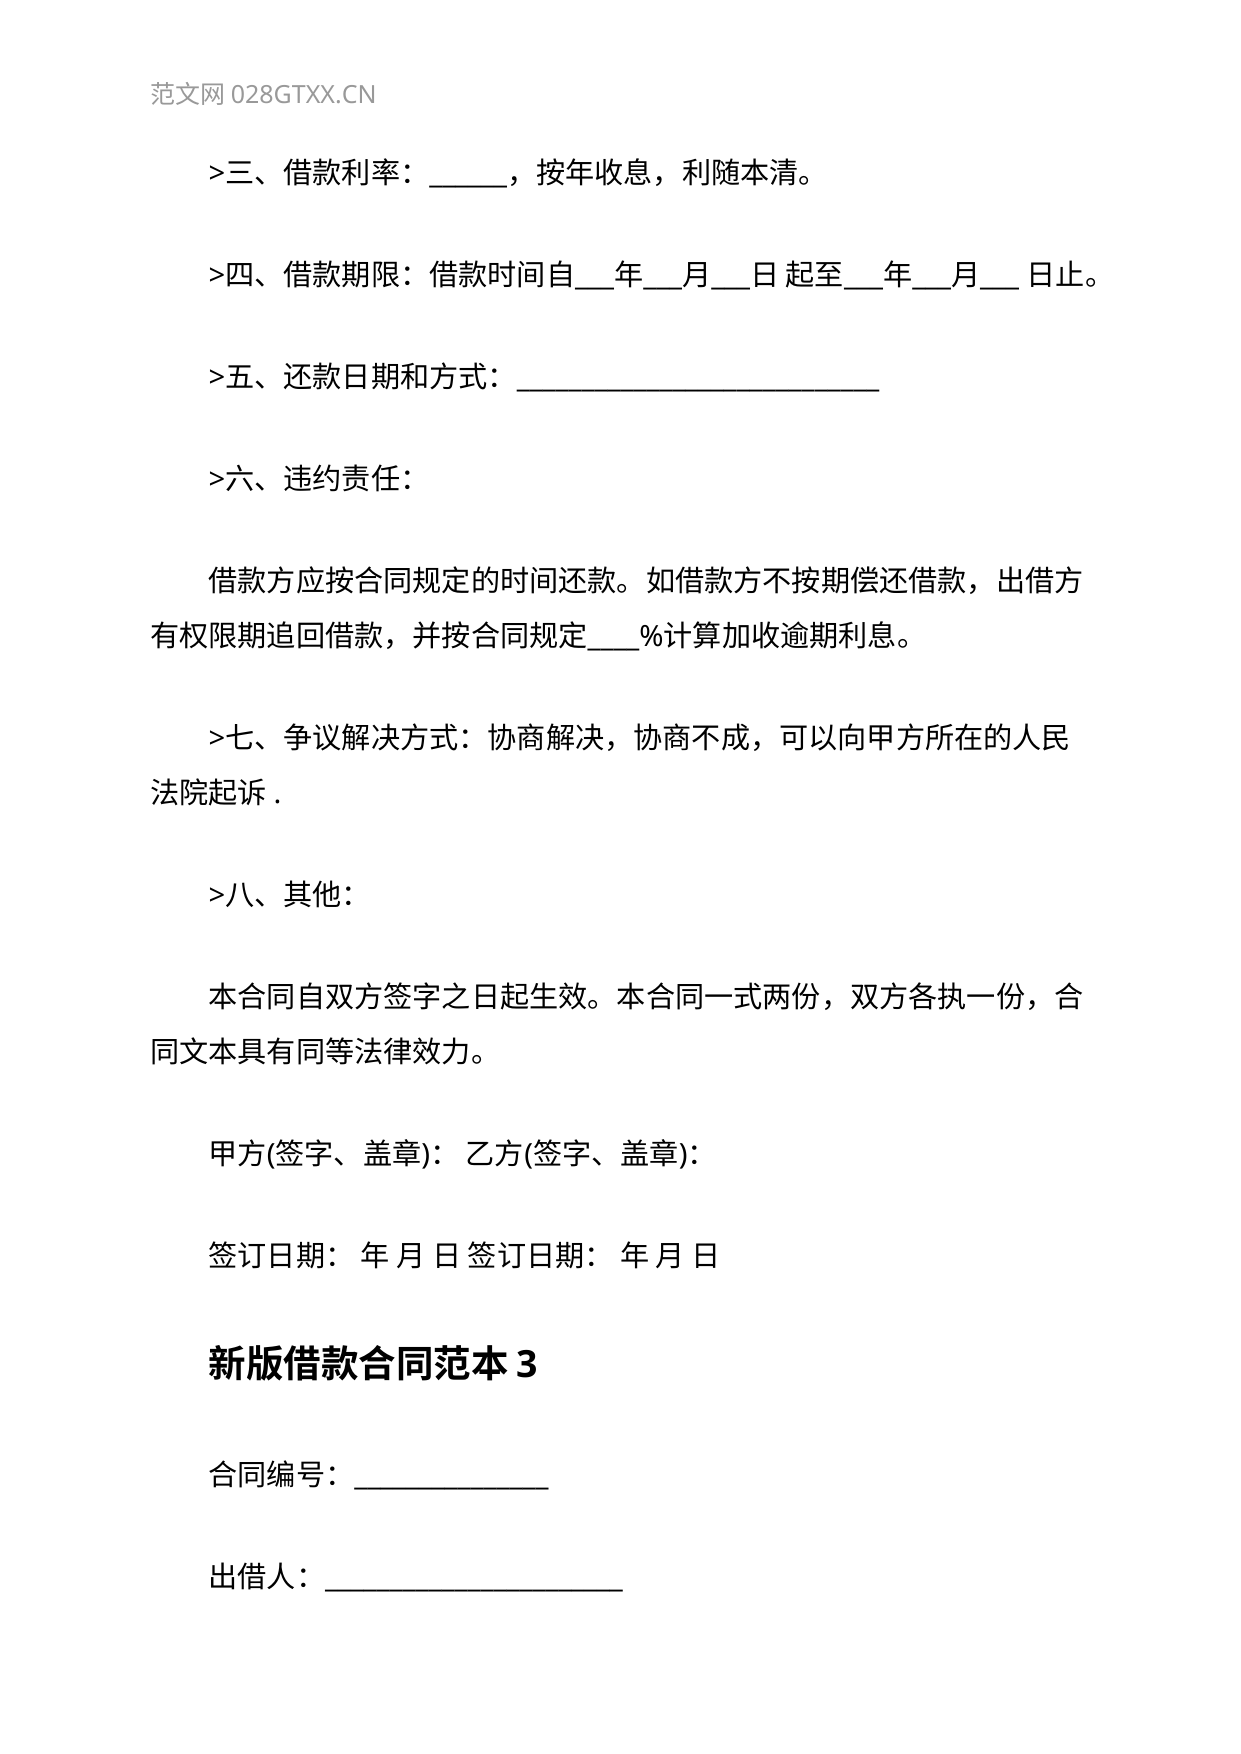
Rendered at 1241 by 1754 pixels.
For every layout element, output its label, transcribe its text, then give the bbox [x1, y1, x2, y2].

text 合同编号：_______________ [150, 1452, 1090, 1494]
text >三、借款利率：______，按年收息，利随本清。 [150, 150, 1090, 192]
text >七、争议解决方式：协商解决，协商不成，可以向甲方所在的人民法院起诉 . [150, 715, 1090, 812]
text 出借人：_______________________ [150, 1554, 1090, 1596]
text 本合同自双方签字之日起生效。本合同一式两份，双方各执一份，合同文本具有同等法律效力。 [150, 974, 1090, 1071]
text >五、还款日期和方式：____________________________ [150, 354, 1090, 396]
text 新版借款合同范本3 [150, 1334, 1090, 1389]
text 甲方(签字、盖章)： 乙方(签字、盖章)： [150, 1130, 1090, 1173]
text 签订日期： 年 月 日 签订日期： 年 月 日 [150, 1232, 1090, 1275]
text 借款方应按合同规定的时间还款。如借款方不按期偿还借款，出借方有权限期追回借款，并按合同规定____%计算加收逾期利息。 [150, 558, 1090, 655]
text >四、借款期限：借款时间自___年___月___日 起至___年___月___ 日止。 [150, 252, 1090, 294]
text >八、其他： [150, 872, 1090, 914]
text >六、违约责任： [150, 456, 1090, 498]
